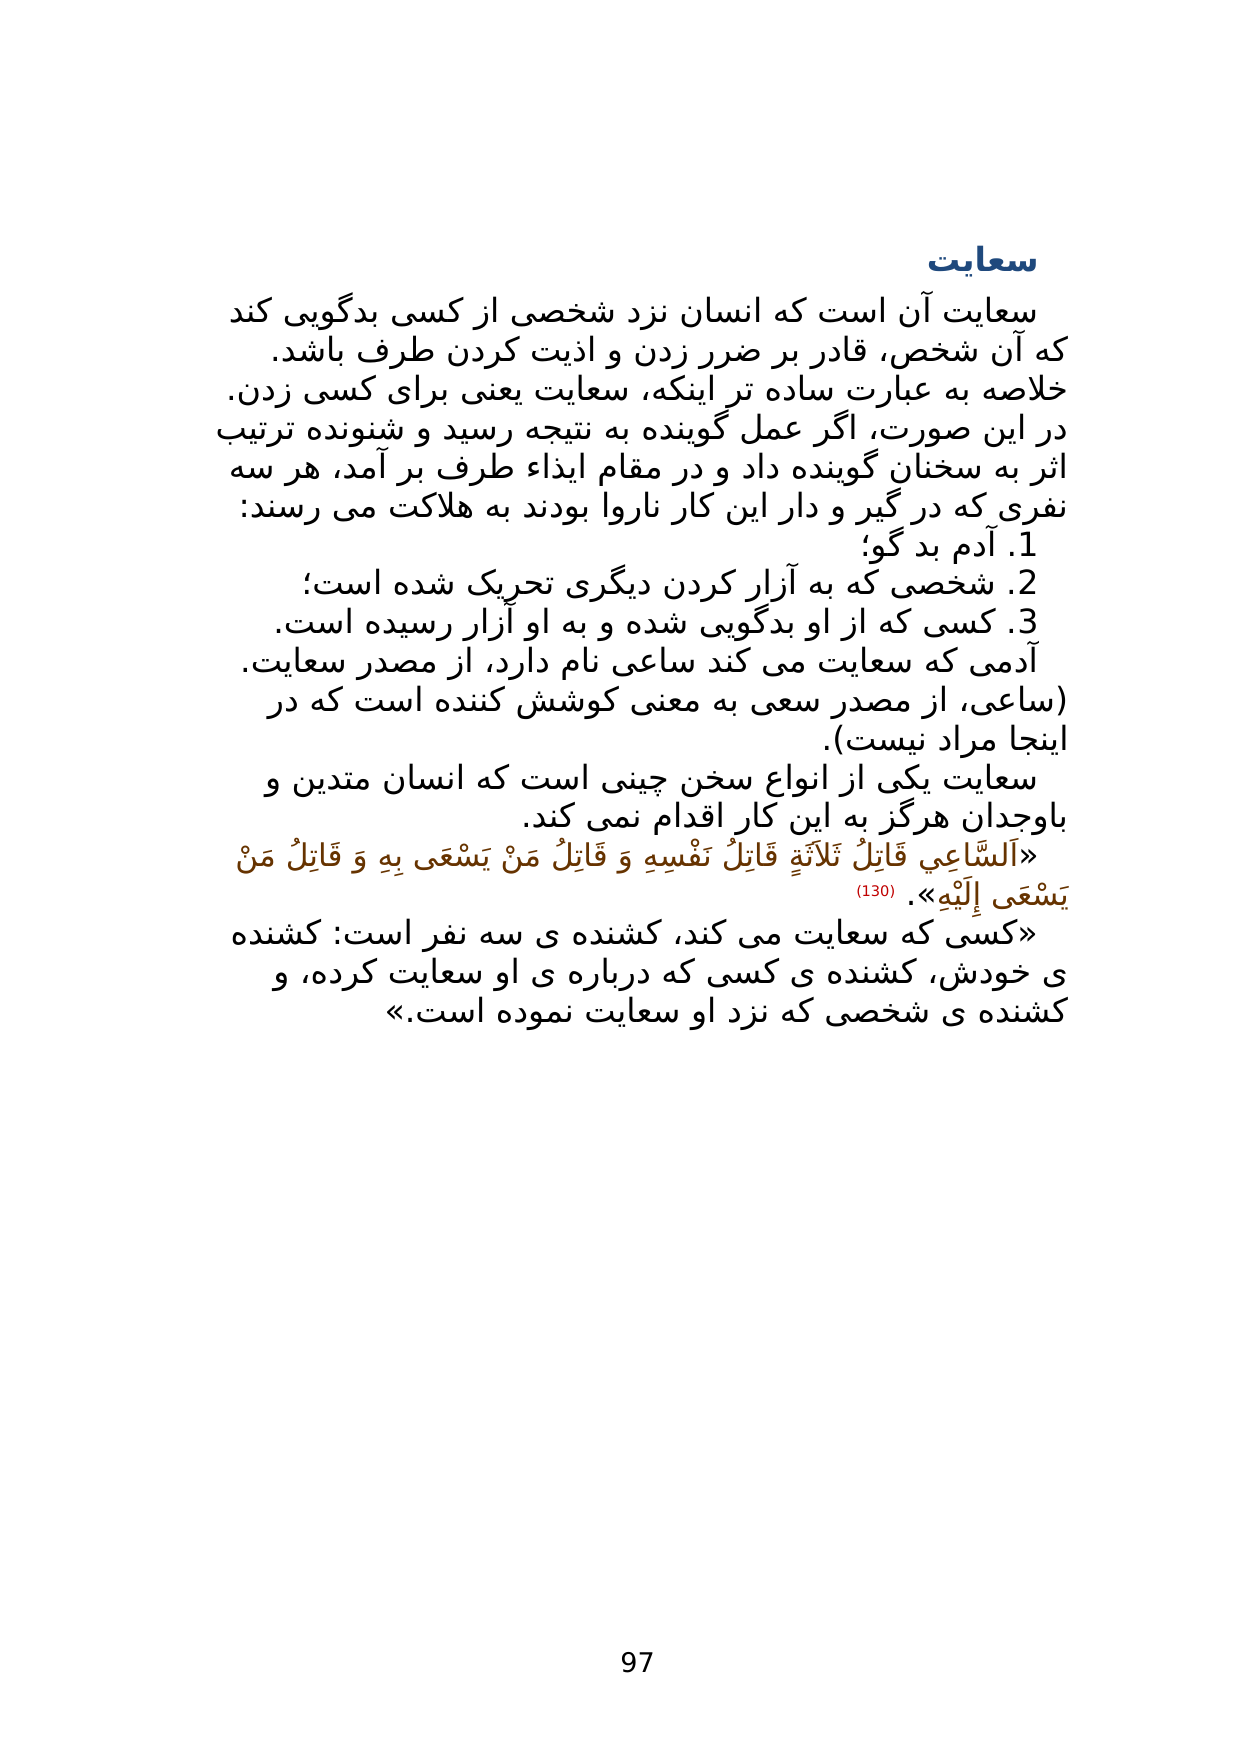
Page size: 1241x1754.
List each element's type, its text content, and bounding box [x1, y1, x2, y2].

text آدمی که سعایت می کند ساعی نام دارد، از مصدر سعایت. (ساعی، از مصدر سعی به معنی کوشش کننده است که در اینجا مراد نیست). [206, 642, 1069, 758]
text 1. آدم بد گو؛ [206, 525, 1069, 564]
text «کسی که سعایت می کند، کشنده ی سه نفر است: کشنده ی خودش، کشنده ی کسی که درباره ی او سعایت کرده، و کشنده ی شخصی که نزد او سعایت نموده است.» [206, 913, 1069, 1030]
text «اَلسَّاعِي قَاتِلُ ثَلاَثَةٍ قَاتِلُ نَفْسِهِ وَ قَاتِلُ مَنْ يَسْعَى بِهِ وَ قَاتِلُ مَنْ يَسْعَى إِلَيْهِ». (130) [206, 836, 1069, 913]
subtitle سعایت [206, 241, 1069, 279]
text 2. شخصی که به آزار کردن دیگری تحریک شده است؛ [206, 564, 1069, 603]
text سعایت یکی از انواع سخن چینی است که انسان متدین و باوجدان هرگز به این کار اقدام نمی کند. [206, 758, 1069, 836]
text سعایت آن است که انسان نزد شخصی از کسی بدگویی کند که آن شخص، قادر بر ضرر زدن و اذیت کردن طرف باشد. خلاصه به عبارت ساده تر اینکه، سعایت یعنی برای کسی زدن. در این صورت، اگر عمل گوینده به نتیجه رسید و شنونده ترتیب اثر به سخنان گوینده داد و در مقام ایذاء طرف بر آمد، هر سه نفری که در گیر و دار این کار ناروا بودند به هلاکت می رسند: [206, 292, 1069, 525]
text 3. کسی که از او بدگویی شده و به او آزار رسیده است. [206, 603, 1069, 642]
